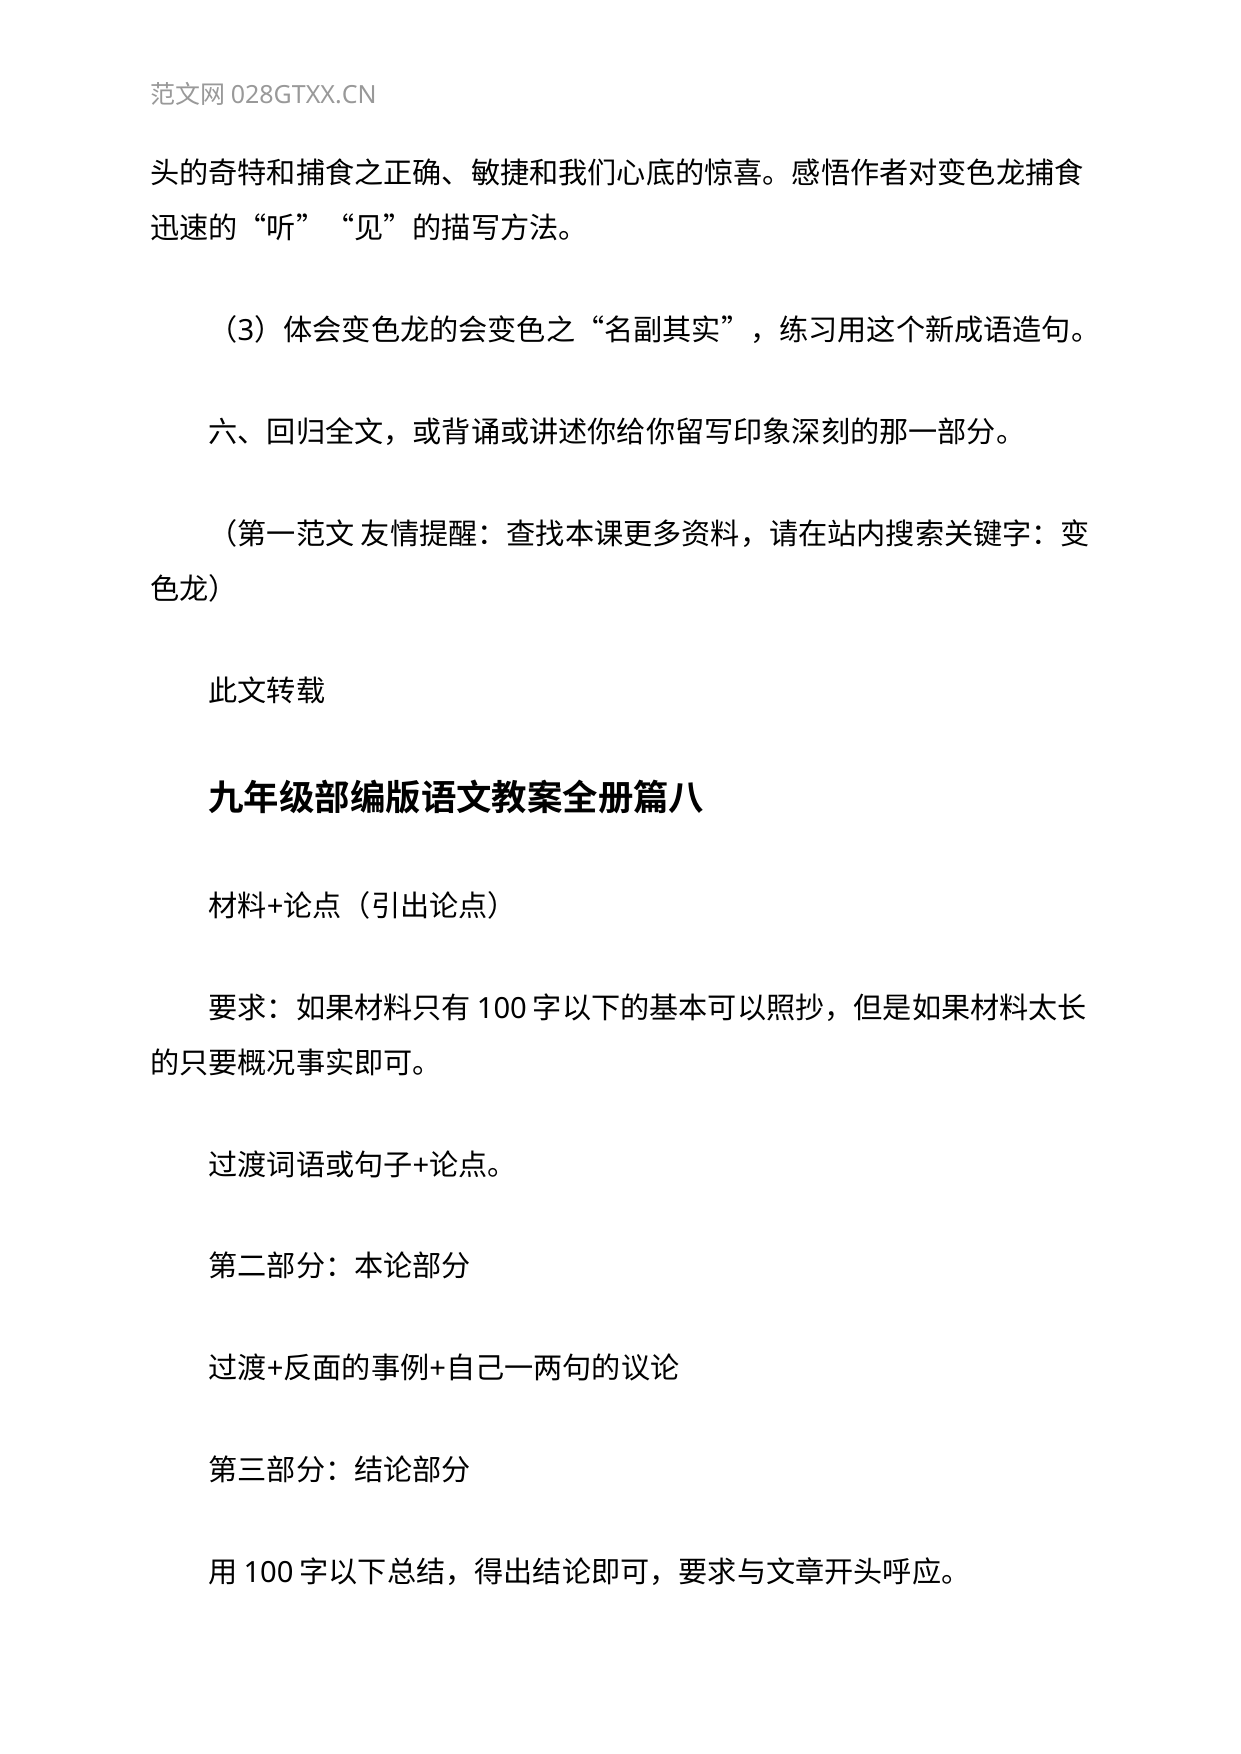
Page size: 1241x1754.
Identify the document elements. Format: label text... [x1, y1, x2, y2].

text 第三部分：结论部分 [150, 1447, 1090, 1489]
text 六、回归全文，或背诵或讲述你给你留写印象深刻的那一部分。 [150, 409, 1090, 451]
text 第二部分：本论部分 [150, 1243, 1090, 1285]
text 此文转载 [150, 667, 1090, 709]
text 过渡+反面的事例+自己一两句的议论 [150, 1345, 1090, 1387]
text 过渡词语或句子+论点。 [150, 1141, 1090, 1183]
text （第一范文 友情提醒：查找本课更多资料，请在站内搜索关键字：变色龙） [150, 510, 1090, 608]
text 用100字以下总结，得出结论即可，要求与文章开头呼应。 [150, 1548, 1090, 1591]
text 要求：如果材料只有100字以下的基本可以照抄，但是如果材料太长的只要概况事实即可。 [150, 984, 1090, 1082]
text （3）体会变色龙的会变色之“名副其实”，练习用这个新成语造句。 [150, 307, 1090, 349]
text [150, 150, 1090, 247]
text 九年级部编版语文教案全册篇八 [150, 769, 1090, 820]
text 材料+论点（引出论点） [150, 882, 1090, 925]
